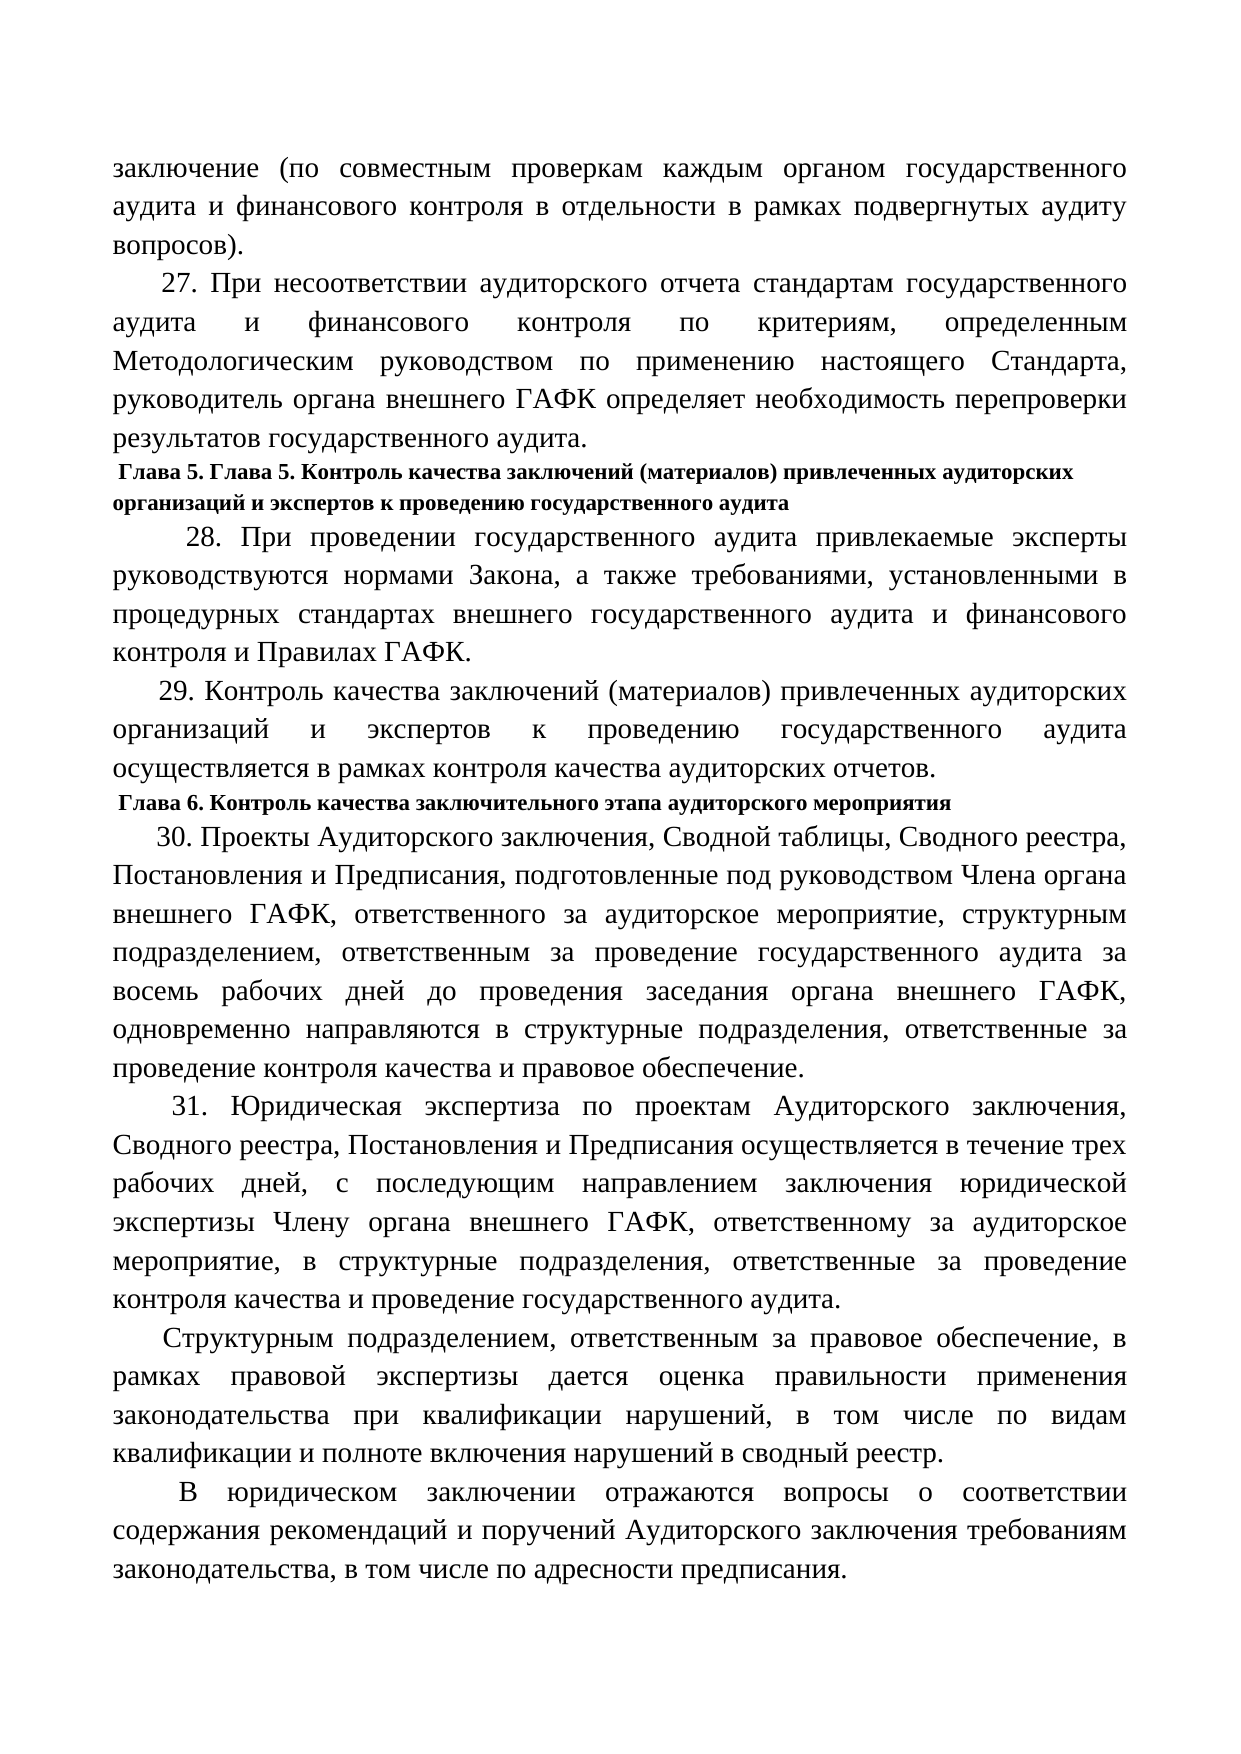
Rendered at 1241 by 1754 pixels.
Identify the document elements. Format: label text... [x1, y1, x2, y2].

text 31. Юридическая экспертиза по проектам Аудиторского заключения, Сводного реестра, Постановления и Предписания осуществляется в течение трех рабочих дней, с последующим направлением заключения юридической экспертизы Члену органа внешнего ГАФК, ответственному за аудиторское мероприятие, в структурные подразделения, ответственные за проведение контроля качества и проведение государственного аудита. [112, 1088, 1128, 1315]
text 27. При несоответствии аудиторского отчета стандартам государственного аудита и финансового контроля по критериям, определенным Методологическим руководством по применению настоящего Стандарта, руководитель органа внешнего ГАФК определяет необходимость перепроверки результатов государственного аудита. [112, 266, 1128, 453]
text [112, 150, 1128, 261]
text 30. Проекты Аудиторского заключения, Сводной таблицы, Сводного реестра, Постановления и Предписания, подготовленные под руководством Члена органа внешнего ГАФК, ответственного за аудиторское мероприятие, структурным подразделением, ответственным за проведение государственного аудита за восемь рабочих дней до проведения заседания органа внешнего ГАФК, одновременно направляются в структурные подразделения, ответственные за проведение контроля качества и правовое обеспечение. [112, 819, 1128, 1083]
text 28. При проведении государственного аудита привлекаемые эксперты руководствуются нормами Закона, а также требованиями, установленными в процедурных стандартах внешнего государственного аудита и финансового контроля и Правилах ГАФК. [112, 519, 1128, 668]
text В юридическом заключении отражаются вопросы о соответствии содержания рекомендаций и поручений Аудиторского заключения требованиям законодательства, в том числе по адресности предписания. [112, 1474, 1128, 1584]
text Глава 5. Глава 5. Контроль качества заключений (материалов) привлеченных аудиторских организаций и экспертов к проведению государственного аудита [112, 458, 1128, 515]
text Структурным подразделением, ответственным за правовое обеспечение, в рамках правовой экспертизы дается оценка правильности применения законодательства при квалификации нарушений, в том числе по видам квалификации и полноте включения нарушений в сводный реестр. [112, 1320, 1128, 1469]
text 29. Контроль качества заключений (материалов) привлеченных аудиторских организаций и экспертов к проведению государственного аудита осуществляется в рамках контроля качества аудиторских отчетов. [112, 673, 1128, 783]
text Глава 6. Контроль качества заключительного этапа аудиторского мероприятия [112, 788, 1128, 815]
